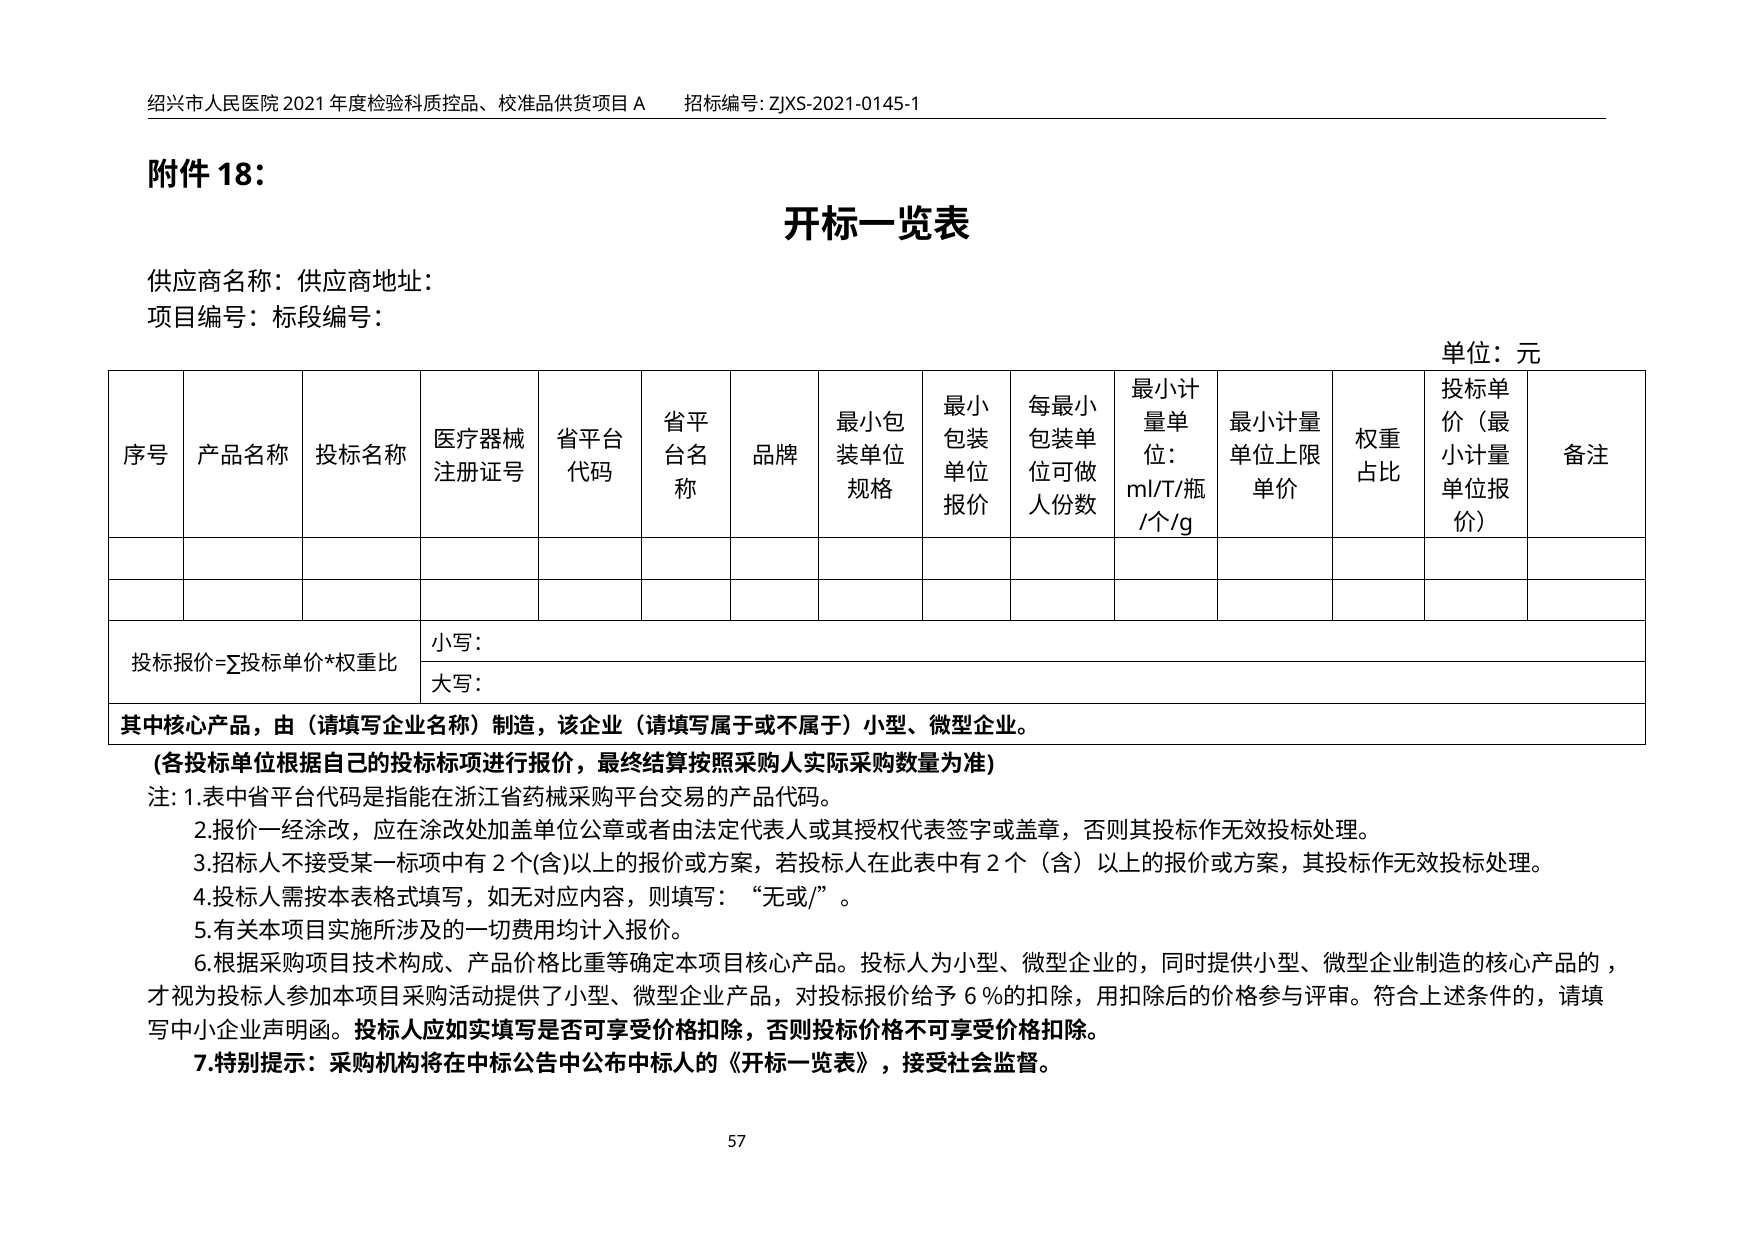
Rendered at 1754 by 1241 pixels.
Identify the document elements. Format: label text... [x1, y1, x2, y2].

table_header 省平台名称 [642, 371, 730, 537]
text 2.报价一经涂改，应在涂改处加盖单位公章或者由法定代表人或其授权代表签字或盖章，否则其投标作无效投标处理。 [148, 812, 1606, 845]
table_cell [421, 580, 538, 620]
table_header 省平台代码 [539, 371, 641, 537]
table_cell 大写： [421, 662, 1645, 703]
table_header 最小计量单位：ml/T/瓶/个/g [1115, 371, 1217, 537]
table_header 投标名称 [303, 371, 420, 537]
table_header 产品名称 [184, 371, 302, 537]
table_cell [1011, 580, 1114, 620]
table_header 序号 [109, 371, 183, 537]
table_cell [819, 580, 922, 620]
table_cell [923, 580, 1010, 620]
table_cell [1333, 538, 1424, 578]
text 7.特别提示：采购机构将在中标公告中公布中标人的《开标一览表》，接受社会监督。 [148, 1045, 1606, 1078]
table_cell [1528, 580, 1645, 620]
table_cell [731, 538, 818, 578]
table_header 最小包装单位报价 [923, 371, 1010, 537]
table_cell [109, 538, 183, 578]
table_cell [303, 580, 420, 620]
table_cell [109, 580, 183, 620]
table_cell [184, 580, 302, 620]
text 单位：元 [148, 333, 1606, 370]
table_header 最小包装单位规格 [819, 371, 922, 537]
table_cell [1115, 580, 1217, 620]
table_header 备注 [1528, 371, 1645, 537]
table_cell [1425, 538, 1527, 578]
table_cell [539, 580, 641, 620]
text 4.投标人需按本表格式填写，如无对应内容，则填写：“无或/”。 [148, 878, 1606, 912]
table_cell [1425, 580, 1527, 620]
table_cell [303, 538, 420, 578]
table_cell [184, 538, 302, 578]
table_cell [819, 538, 922, 578]
table_cell 小写： [421, 621, 1645, 661]
table_cell [1218, 580, 1332, 620]
text 供应商名称：供应商地址： [148, 261, 1606, 297]
text 5.有关本项目实施所涉及的一切费用均计入报价。 [148, 912, 1606, 945]
table_header 医疗器械注册证号 [421, 371, 538, 537]
text 注: 1.表中省平台代码是指能在浙江省药械采购平台交易的产品代码。 [148, 778, 1606, 812]
table_cell [1528, 538, 1645, 578]
table_cell [1115, 538, 1217, 578]
text 6.根据采购项目技术构成、产品价格比重等确定本项目核心产品。投标人为小型、微型企业的，同时提供小型、微型企业制造的核心产品的，才视为投标人参加本项目采购活动提供了小型、微型企业产品，对投标报价给予6 %的扣除，用扣除后的价格参与评审。符合上述条件的，请填写中小企业声明函。投标人应如实填写是否可享受价格扣除，否则投标价格不可享受价格扣除。 [148, 945, 1606, 1045]
table_cell 投标报价=∑投标单价*权重比 [109, 621, 420, 703]
text 开标一览表 [148, 194, 1606, 248]
table_cell [1218, 538, 1332, 578]
table_cell 其中核心产品，由（请填写企业名称）制造，该企业（请填写属于或不属于）小型、微型企业。 [109, 704, 1645, 744]
table_cell [1011, 538, 1114, 578]
table_cell [1333, 580, 1424, 620]
table_header 最小计量单位上限单价 [1218, 371, 1332, 537]
table_cell [731, 580, 818, 620]
text 项目编号：标段编号： [148, 297, 1606, 333]
text (各投标单位根据自己的投标标项进行报价，最终结算按照采购人实际采购数量为准) [148, 745, 1606, 778]
table_cell [642, 580, 730, 620]
table_header 每最小包装单位可做人份数 [1011, 371, 1114, 537]
text 3.招标人不接受某一标项中有2个(含)以上的报价或方案，若投标人在此表中有2个（含）以上的报价或方案，其投标作无效投标处理。 [148, 845, 1606, 878]
table_cell [421, 538, 538, 578]
table_header 权重 占比 [1333, 371, 1424, 537]
table_cell [642, 538, 730, 578]
table_cell [923, 538, 1010, 578]
table_header 投标单价（最小计量单位报价） [1425, 371, 1527, 537]
table_cell [539, 538, 641, 578]
table_header 品牌 [731, 371, 818, 537]
text 附件18： [148, 149, 1606, 194]
